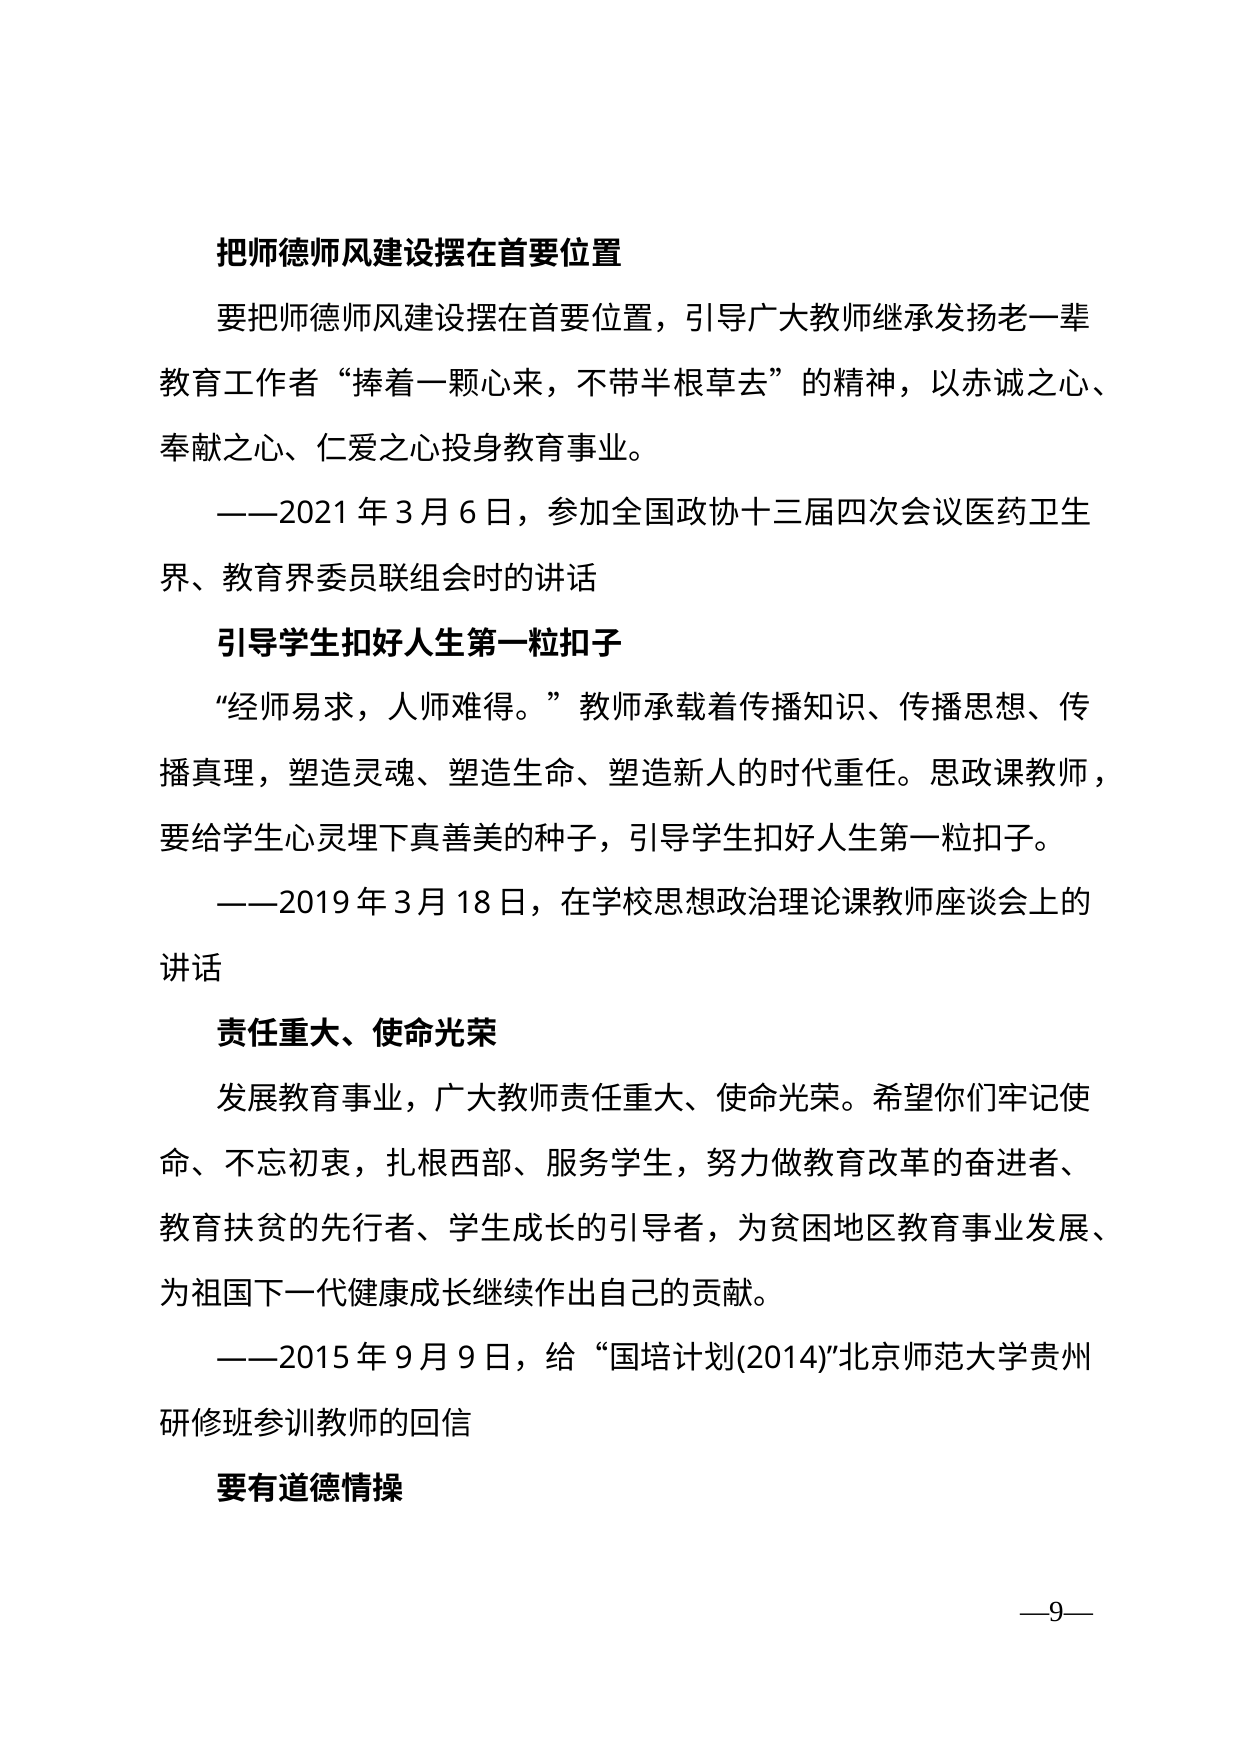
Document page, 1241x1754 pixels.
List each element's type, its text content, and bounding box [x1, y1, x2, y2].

text 发展教育事业，广大教师责任重大、使命光荣。希望你们牢记使命、不忘初衷，扎根西部、服务学生，努力做教育改革的奋进者、教育扶贫的先行者、学生成长的引导者，为贫困地区教育事业发展、为祖国下一代健康成长继续作出自己的贡献。 [159, 1063, 1092, 1323]
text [159, 478, 1092, 608]
text ——2015年9月9日，给“国培计划(2014)”北京师范大学贵州研修班参训教师的回信 [159, 1323, 1092, 1453]
text ——2019年3月18日，在学校思想政治理论课教师座谈会上的讲话 [159, 868, 1092, 998]
text 把师德师风建设摆在首要位置 [159, 218, 1092, 283]
text 要把师德师风建设摆在首要位置，引导广大教师继承发扬老一辈教育工作者“捧着一颗心来，不带半根草去”的精神，以赤诚之心、奉献之心、仁爱之心投身教育事业。 [159, 283, 1092, 478]
text 要有道德情操 [159, 1453, 1092, 1518]
text 责任重大、使命光荣 [159, 998, 1092, 1063]
text 引导学生扣好人生第一粒扣子 [159, 608, 1092, 673]
text “经师易求，人师难得。”教师承载着传播知识、传播思想、传播真理，塑造灵魂、塑造生命、塑造新人的时代重任。思政课教师，要给学生心灵埋下真善美的种子，引导学生扣好人生第一粒扣子。 [159, 673, 1092, 868]
